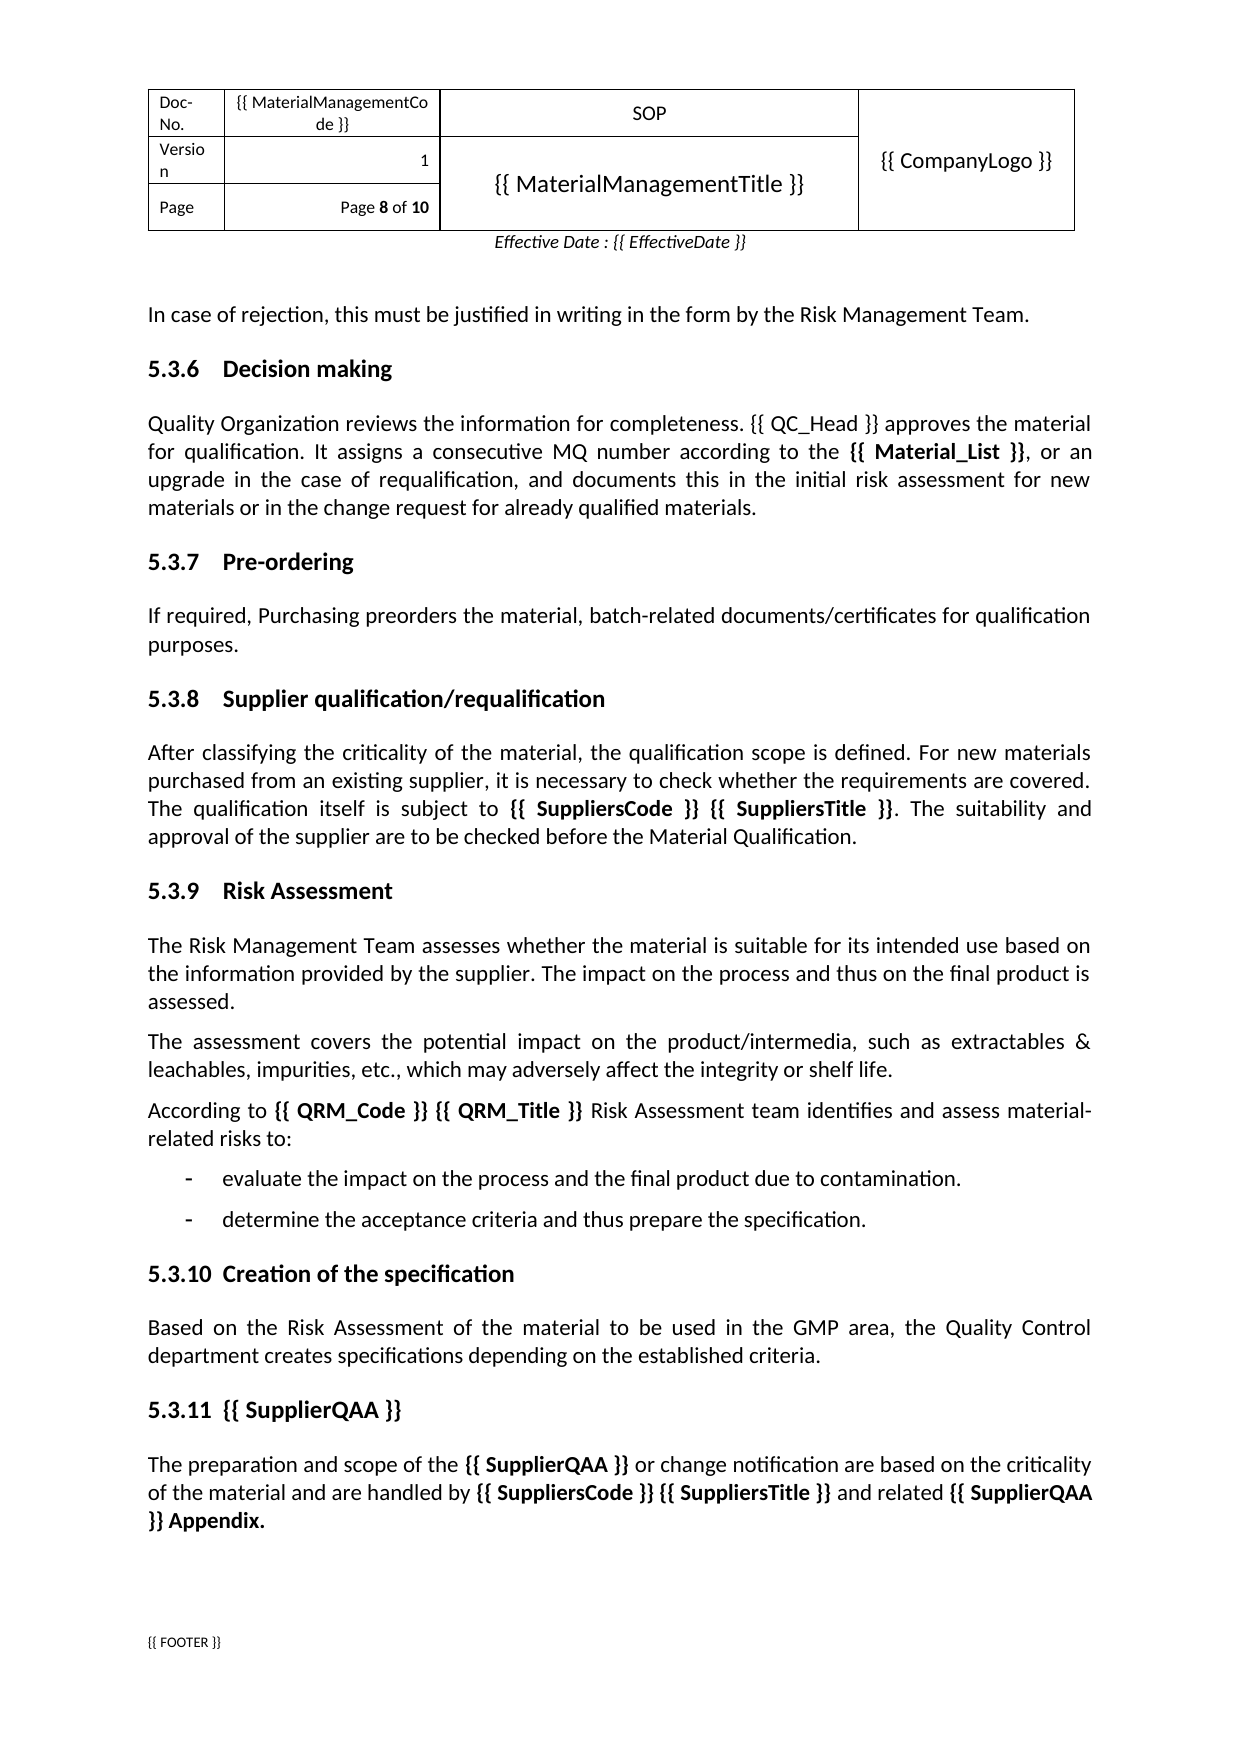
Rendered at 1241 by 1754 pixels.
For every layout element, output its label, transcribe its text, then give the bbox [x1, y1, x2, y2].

subtitle Supplier qualification/requalification [148, 683, 1093, 713]
text Based on the Risk Assessment of the material to be used in the GMP area, the Quality Control department creates specifications depending on the established criteria. [148, 1313, 1093, 1369]
subtitle Pre-ordering [148, 546, 1093, 577]
text According to {{ QRM_Code }} {{ QRM_Title }} Risk Assessment team identifies and assess material-related risks to: [148, 1096, 1093, 1152]
list evaluate the impact on the process and the final product due to contamination. [185, 1164, 1093, 1192]
text Quality Organization reviews the information for completeness. {{ QC_Head }} approves the material for qualification. It assigns a consecutive MQ number according to the {{ Material_List }}, or an upgrade in the case of requalification, and documents this in the initial risk assessment for new materials or in the change request for already qualified materials. [148, 409, 1093, 521]
text In case of rejection, this must be justified in writing in the form by the Risk Management Team. [148, 301, 1093, 328]
text The preparation and scope of the {{ SupplierQAA }} or change notification are based on the criticality of the material and are handled by {{ SuppliersCode }} {{ SuppliersTitle }} and related {{ SupplierQAA }} Appendix. [148, 1450, 1093, 1534]
subtitle Decision making [148, 353, 1093, 384]
subtitle Creation of the specification [148, 1258, 1093, 1288]
text After classifying the criticality of the material, the qualification scope is defined. For new materials purchased from an existing supplier, it is necessary to check whether the requirements are covered. The qualification itself is subject to {{ SuppliersCode }} {{ SuppliersTitle }}. The suitability and approval of the supplier are to be checked before the Material Qualification. [148, 738, 1093, 850]
list determine the acceptance criteria and thus prepare the specification. [319, 1205, 1093, 1233]
text The assessment covers the potential impact on the product/intermedia, such as extractables & leachables, impurities, etc., which may adversely affect the integrity or shelf life. [148, 1027, 1093, 1083]
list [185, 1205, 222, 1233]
text The Risk Management Team assesses whether the material is suitable for its intended use based on the information provided by the supplier. The impact on the process and thus on the final product is assessed. [148, 931, 1093, 1015]
subtitle Risk Assessment [148, 875, 1093, 906]
subtitle {{ SupplierQAA }} [148, 1394, 1093, 1425]
text If required, Purchasing preorders the material, batch-related documents/certificates for qualification purposes. [148, 602, 1093, 658]
